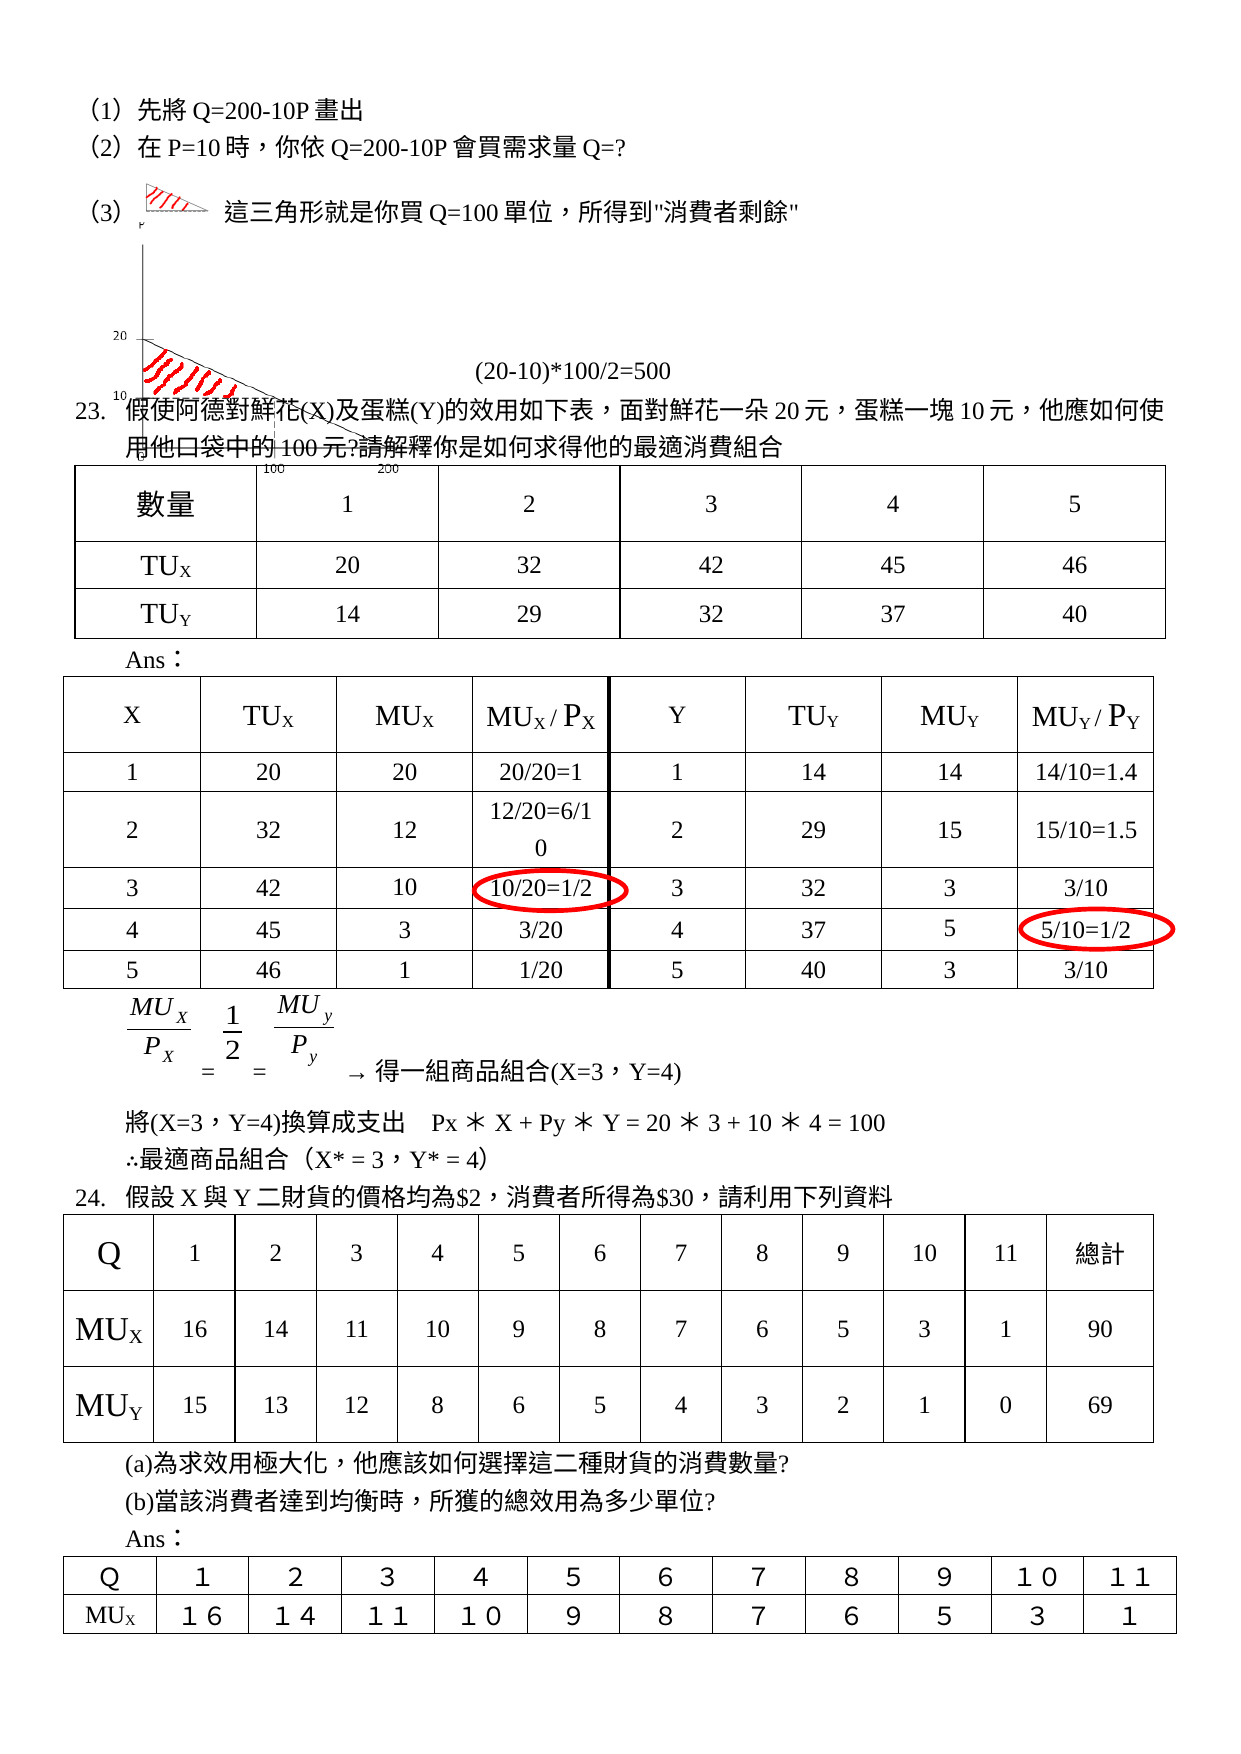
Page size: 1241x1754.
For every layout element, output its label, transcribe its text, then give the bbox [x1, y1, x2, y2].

table_header 1 [257, 466, 438, 541]
table_cell 1/20 [473, 951, 607, 988]
text （1）先將Q=200-10P畫出 [75, 89, 1165, 127]
table_cell 46 [984, 542, 1165, 588]
table_cell 4 [641, 1367, 721, 1442]
table_cell 5 [64, 951, 200, 988]
table_cell 10 [398, 1291, 478, 1366]
table_cell 14/10=1.4 [1018, 753, 1153, 791]
table_cell TUX [76, 542, 256, 588]
table_cell 3 [611, 868, 745, 908]
table_cell MUX [64, 1291, 153, 1366]
table_cell 6 [479, 1367, 559, 1442]
table_cell 10/20=1/2 [477, 873, 607, 908]
table_cell 5 [611, 951, 745, 988]
table_cell 2 [611, 792, 745, 867]
text (20-10)*100/2=500 [75, 352, 1165, 389]
table_header ４ [435, 1557, 527, 1594]
table_header MUY [882, 677, 1017, 752]
table_cell 14 [746, 753, 881, 791]
table_cell １０ [435, 1595, 527, 1633]
table_cell 12 [337, 792, 472, 867]
table_header ２ [249, 1557, 341, 1594]
table_cell 20 [257, 542, 438, 588]
table_cell 29 [439, 589, 619, 637]
table_cell 8 [398, 1367, 478, 1442]
table_cell １４ [249, 1595, 341, 1633]
table_cell 3 [337, 909, 472, 949]
table_cell 45 [201, 909, 336, 949]
table_header ９ [899, 1557, 991, 1594]
table_header 2 [236, 1215, 316, 1290]
table_header 數量 [76, 466, 256, 541]
table_cell 11 [317, 1291, 397, 1366]
table_cell 5 [560, 1367, 640, 1442]
table_cell 10 [337, 868, 472, 908]
table_cell 9 [479, 1291, 559, 1366]
text （2）在P=10時，你依Q=200-10P會買需求量Q=? [75, 127, 1165, 164]
table_header 6 [560, 1215, 640, 1290]
table_cell 1 [611, 753, 745, 791]
table_cell 45 [802, 542, 983, 588]
table_header Y [611, 677, 745, 752]
table_cell 3 [722, 1367, 802, 1442]
table_cell ９ [528, 1595, 619, 1633]
table_cell 16 [154, 1291, 234, 1366]
table_cell １１ [342, 1595, 434, 1633]
text Ans： [125, 1518, 1165, 1556]
table_cell 20/20=1 [473, 753, 607, 791]
picture [137, 175, 224, 222]
table_header 5 [479, 1215, 559, 1290]
table_cell 20 [337, 753, 472, 791]
table_cell 32 [201, 792, 336, 867]
table_cell 90 [1047, 1291, 1153, 1366]
table_header ５ [528, 1557, 619, 1594]
list 假使阿德對鮮花(X)及蛋糕(Y)的效用如下表，面對鮮花一朵20元，蛋糕一塊10元，他應如何使用他口袋中的100元?請解釋你是如何求得他的最適消費組合 [75, 389, 1165, 464]
table_cell 4 [64, 909, 200, 949]
table_cell 15/10=1.5 [1018, 792, 1153, 867]
table_cell 3 [64, 868, 200, 908]
table_cell 1 [884, 1367, 964, 1442]
table_cell 37 [802, 589, 983, 637]
table_cell ７ [713, 1595, 805, 1633]
table_cell MUY [64, 1367, 153, 1442]
table_cell 3 [882, 868, 1017, 908]
table_cell 69 [1047, 1367, 1153, 1442]
table_header 1 [154, 1215, 234, 1290]
table_header １ [157, 1557, 248, 1594]
table_header 總計 [1047, 1215, 1153, 1290]
table_cell TUY [76, 589, 256, 637]
table_cell 3 [884, 1291, 964, 1366]
table_cell １６ [157, 1595, 248, 1633]
table_cell ６ [806, 1595, 898, 1633]
table_cell MUX [64, 1595, 156, 1633]
table_cell 5 [803, 1291, 883, 1366]
table_cell 14 [882, 753, 1017, 791]
table_cell 3/20 [473, 909, 607, 949]
table_cell 12/20=6/10 [473, 792, 607, 867]
table_cell 3/10 [1018, 868, 1153, 908]
table_cell 1 [337, 951, 472, 988]
text (a)為求效用極大化，他應該如何選擇這二種財貨的消費數量? [125, 1443, 1165, 1481]
table_header 7 [641, 1215, 721, 1290]
table_header ３ [342, 1557, 434, 1594]
table_header ６ [620, 1557, 712, 1594]
table_header TUX [201, 677, 336, 752]
table_header 4 [398, 1215, 478, 1290]
table_cell 15 [882, 792, 1017, 867]
table_header 10 [884, 1215, 964, 1290]
table_cell 5/10=1/2 [1024, 912, 1153, 946]
table_header TUY [746, 677, 881, 752]
table_header 8 [722, 1215, 802, 1290]
list 假設X與Y二財貨的價格均為$2，消費者所得為$30，請利用下列資料 [75, 1177, 1165, 1214]
table_cell 29 [746, 792, 881, 867]
table_cell 14 [257, 589, 438, 637]
table_cell 3 [882, 951, 1017, 988]
table_cell 5/10=1/2 [1018, 933, 1053, 949]
table_header Q [64, 1215, 153, 1290]
table_header 5 [984, 466, 1165, 541]
table_cell 0 [966, 1367, 1046, 1442]
table_header MUX / PX [473, 677, 607, 752]
table_cell 46 [201, 951, 336, 988]
table_cell 15 [154, 1367, 234, 1442]
table_header 11 [966, 1215, 1046, 1290]
table_header １０ [992, 1557, 1083, 1594]
table_cell 14 [236, 1291, 316, 1366]
table_cell １ [1084, 1595, 1176, 1633]
table_header 3 [621, 466, 801, 541]
table_header １１ [1084, 1557, 1176, 1594]
table_header Ｑ [64, 1557, 156, 1594]
table_cell 7 [641, 1291, 721, 1366]
table_cell 13 [236, 1367, 316, 1442]
table_cell 32 [746, 868, 881, 908]
table_cell ３ [992, 1595, 1083, 1633]
table_cell 10/20=1/2 [473, 868, 527, 885]
table_cell 40 [984, 589, 1165, 637]
table_cell 5 [882, 909, 1017, 949]
table_cell 12 [317, 1367, 397, 1442]
table_header MUX [337, 677, 472, 752]
table_cell 42 [201, 868, 336, 908]
table_header MUY / PY [1018, 677, 1153, 752]
table_cell ５ [899, 1595, 991, 1633]
table_cell 4 [611, 909, 745, 949]
table_cell 2 [64, 792, 200, 867]
text ∴最適商品組合（X* = 3，Y* = 4） [125, 1139, 1165, 1177]
table_cell 3/10 [1018, 951, 1153, 988]
table_cell 1 [64, 753, 200, 791]
table_cell 32 [621, 589, 801, 637]
table_cell 2 [803, 1367, 883, 1442]
table_cell ８ [620, 1595, 712, 1633]
table_header ８ [806, 1557, 898, 1594]
table_cell 42 [621, 542, 801, 588]
table_header 4 [802, 466, 983, 541]
table_header ７ [713, 1557, 805, 1594]
table_header 9 [803, 1215, 883, 1290]
text Ans： [125, 639, 1165, 676]
table_header X [64, 677, 200, 752]
table_cell 6 [722, 1291, 802, 1366]
table_cell 32 [439, 542, 619, 588]
picture [103, 239, 474, 352]
table_header 2 [439, 466, 619, 541]
text = = → 得一組商品組合(X=3，Y=4) 將(X=3，Y=4)換算成支出 Px ＊ X + Py ＊ Y = 20 ＊ 3 + 10 ＊ 4 = 100 [125, 989, 1165, 1139]
table_cell 37 [746, 909, 881, 949]
table_cell 5/10=1/2 [1018, 909, 1054, 925]
table_cell 40 [746, 951, 881, 988]
text （3）這三角形就是你買Q=100單位，所得到"消費者剩餘" [75, 164, 1165, 239]
text (b)當該消費者達到均衡時，所獲的總效用為多少單位? [125, 1481, 1165, 1518]
table_header 3 [317, 1215, 397, 1290]
table_cell 1 [966, 1291, 1046, 1366]
table_cell 8 [560, 1291, 640, 1366]
table_cell 20 [201, 753, 336, 791]
